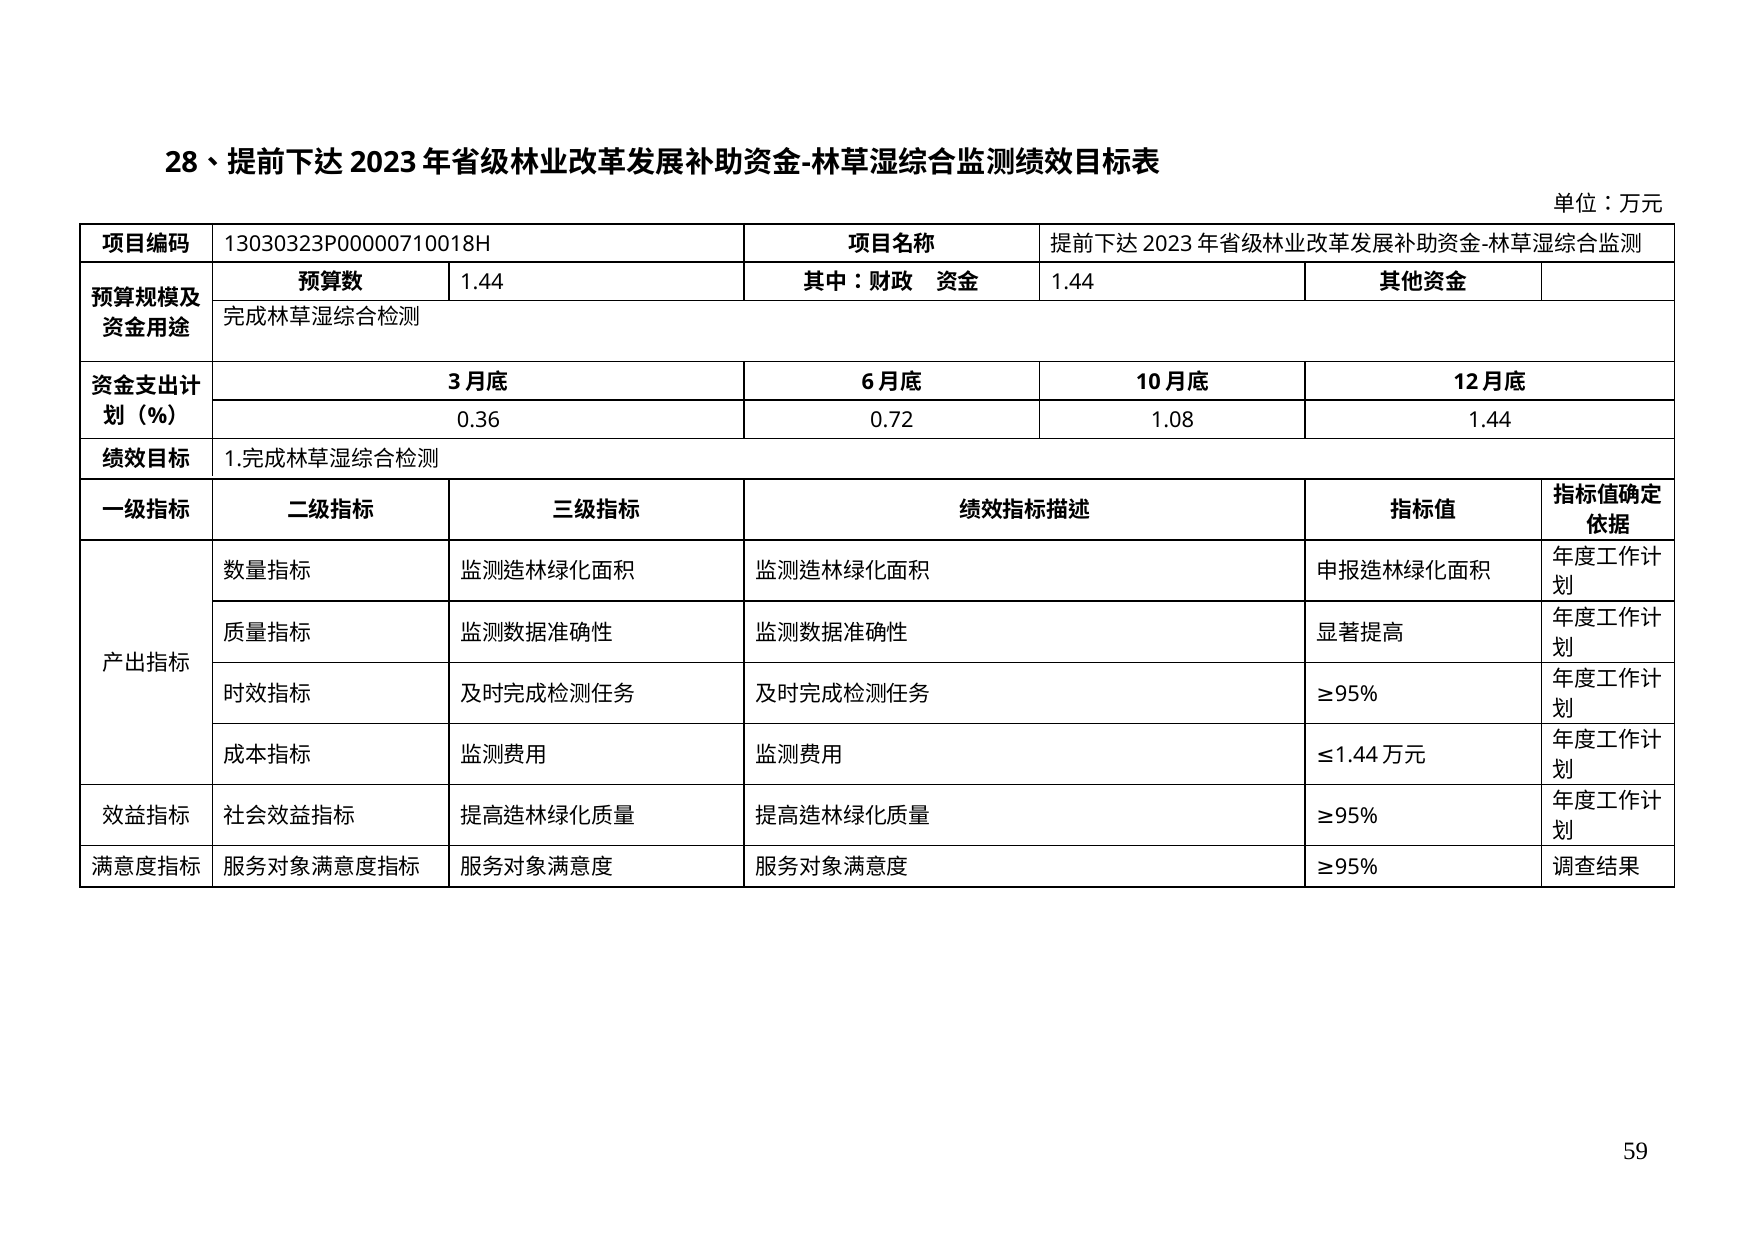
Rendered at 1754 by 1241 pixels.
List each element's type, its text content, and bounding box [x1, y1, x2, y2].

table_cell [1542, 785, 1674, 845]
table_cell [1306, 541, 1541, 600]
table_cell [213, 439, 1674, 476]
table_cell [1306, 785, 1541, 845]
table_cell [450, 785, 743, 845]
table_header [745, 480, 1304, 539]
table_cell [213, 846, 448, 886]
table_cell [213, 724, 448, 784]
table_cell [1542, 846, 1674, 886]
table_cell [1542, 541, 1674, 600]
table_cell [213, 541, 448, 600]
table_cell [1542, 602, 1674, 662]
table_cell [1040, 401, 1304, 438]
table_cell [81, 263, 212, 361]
text 28、提前下达2023年省级林业改革发展补助资金-林草湿综合监测绩效目标表 [106, 142, 1648, 181]
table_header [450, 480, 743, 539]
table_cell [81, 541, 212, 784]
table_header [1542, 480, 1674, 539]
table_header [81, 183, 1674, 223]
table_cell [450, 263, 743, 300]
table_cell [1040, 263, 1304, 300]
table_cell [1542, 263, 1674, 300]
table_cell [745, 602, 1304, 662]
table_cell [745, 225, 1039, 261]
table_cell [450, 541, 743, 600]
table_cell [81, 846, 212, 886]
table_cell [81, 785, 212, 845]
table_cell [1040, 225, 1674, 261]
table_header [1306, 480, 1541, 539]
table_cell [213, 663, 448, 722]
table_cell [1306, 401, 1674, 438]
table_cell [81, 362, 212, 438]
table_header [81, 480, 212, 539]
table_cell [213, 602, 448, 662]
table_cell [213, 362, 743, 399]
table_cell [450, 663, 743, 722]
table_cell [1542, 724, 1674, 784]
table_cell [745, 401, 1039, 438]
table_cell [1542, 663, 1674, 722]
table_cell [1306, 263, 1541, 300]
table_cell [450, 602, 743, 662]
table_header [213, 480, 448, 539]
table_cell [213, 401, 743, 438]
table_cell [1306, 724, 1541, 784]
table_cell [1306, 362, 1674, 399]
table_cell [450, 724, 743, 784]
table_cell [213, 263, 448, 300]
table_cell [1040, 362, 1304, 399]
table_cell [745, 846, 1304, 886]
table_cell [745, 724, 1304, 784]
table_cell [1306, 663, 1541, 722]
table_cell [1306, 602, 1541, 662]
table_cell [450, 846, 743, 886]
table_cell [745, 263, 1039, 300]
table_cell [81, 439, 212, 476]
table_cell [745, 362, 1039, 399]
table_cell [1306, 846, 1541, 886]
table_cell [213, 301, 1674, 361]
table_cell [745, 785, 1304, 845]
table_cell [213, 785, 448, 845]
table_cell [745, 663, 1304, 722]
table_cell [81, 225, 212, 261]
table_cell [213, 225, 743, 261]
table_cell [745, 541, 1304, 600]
